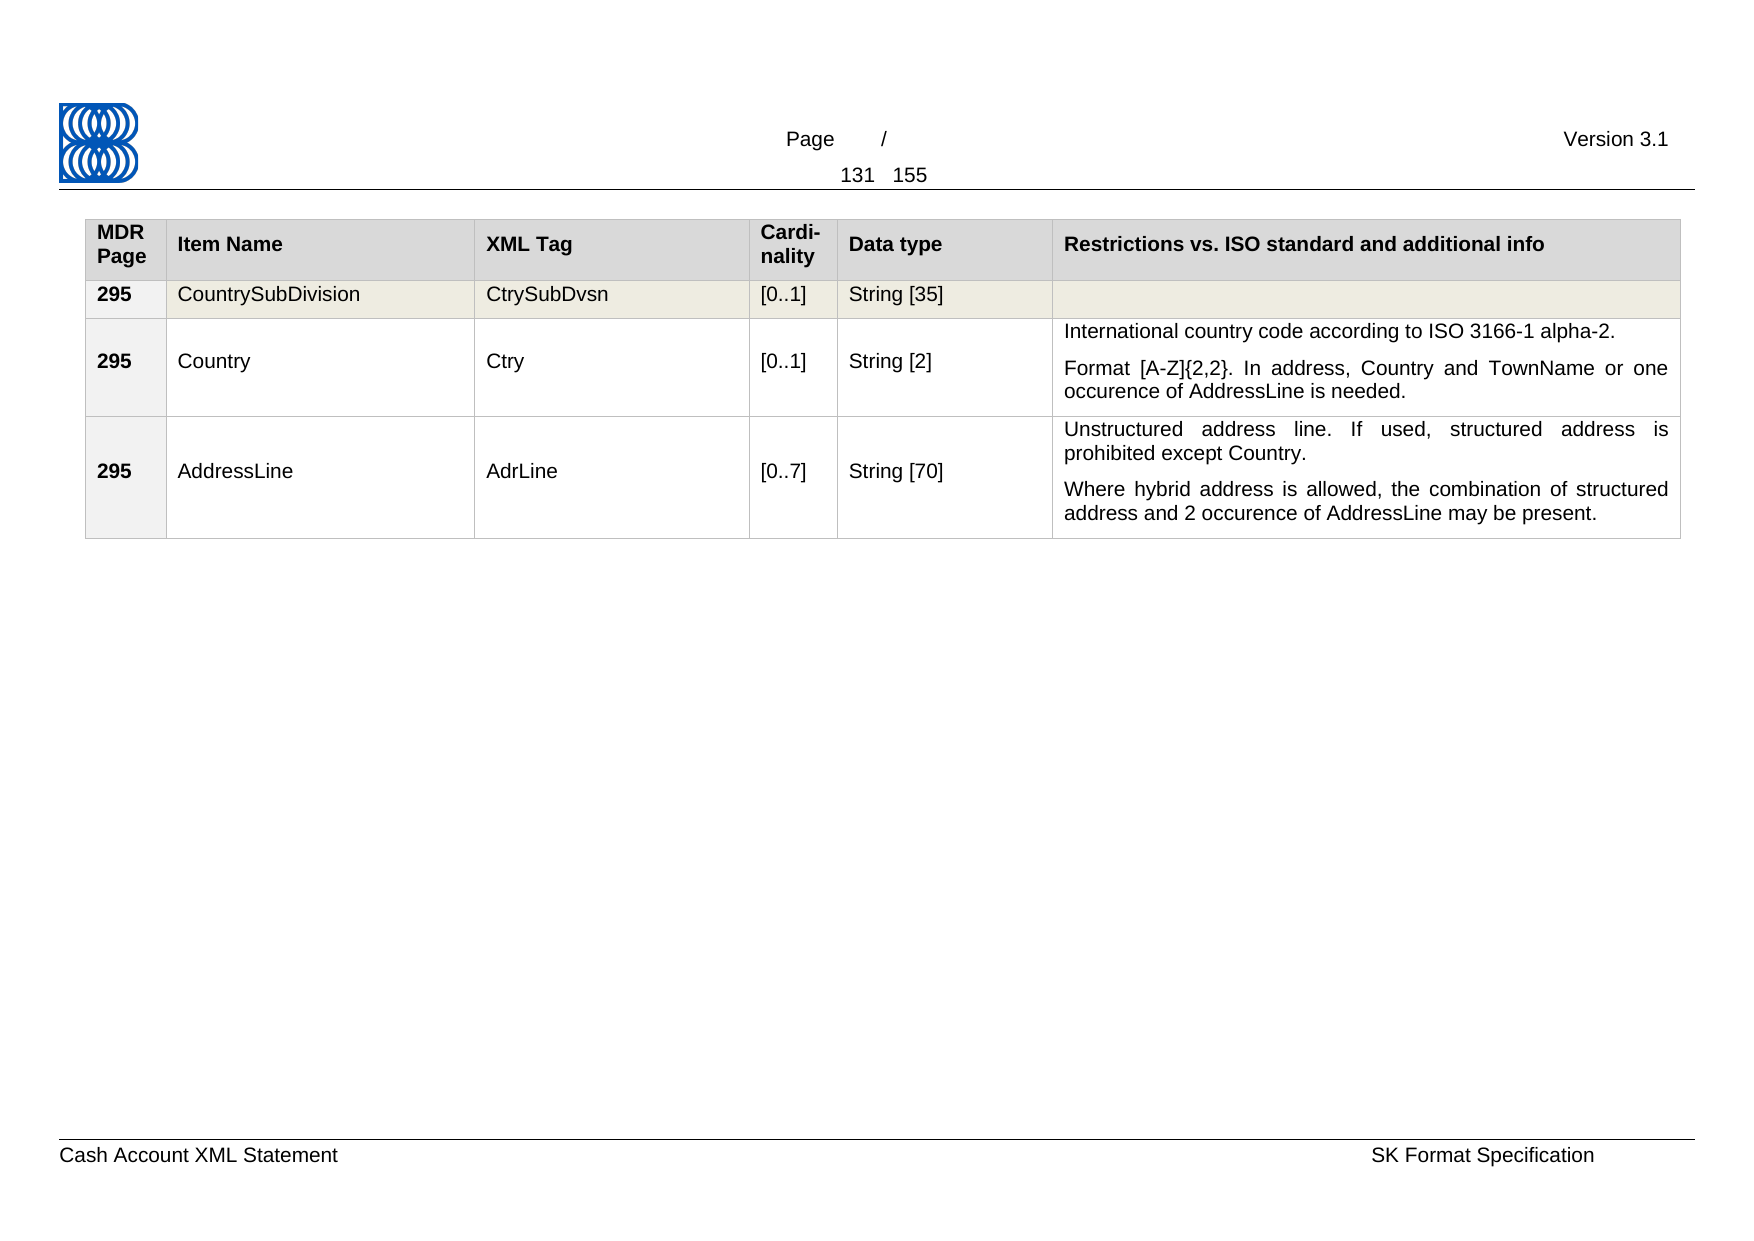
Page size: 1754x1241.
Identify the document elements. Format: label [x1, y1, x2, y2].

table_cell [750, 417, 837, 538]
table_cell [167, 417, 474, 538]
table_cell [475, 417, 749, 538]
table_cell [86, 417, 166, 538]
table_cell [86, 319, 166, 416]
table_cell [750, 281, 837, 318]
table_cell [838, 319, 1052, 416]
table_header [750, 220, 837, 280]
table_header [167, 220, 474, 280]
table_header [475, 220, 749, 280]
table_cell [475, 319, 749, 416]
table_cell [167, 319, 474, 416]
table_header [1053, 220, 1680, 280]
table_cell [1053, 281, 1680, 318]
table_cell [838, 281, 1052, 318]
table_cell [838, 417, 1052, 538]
picture [59, 103, 139, 183]
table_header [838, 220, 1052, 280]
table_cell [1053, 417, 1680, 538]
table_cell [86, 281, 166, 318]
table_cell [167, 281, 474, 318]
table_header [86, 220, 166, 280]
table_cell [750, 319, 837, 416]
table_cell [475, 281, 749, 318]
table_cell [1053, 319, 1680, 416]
